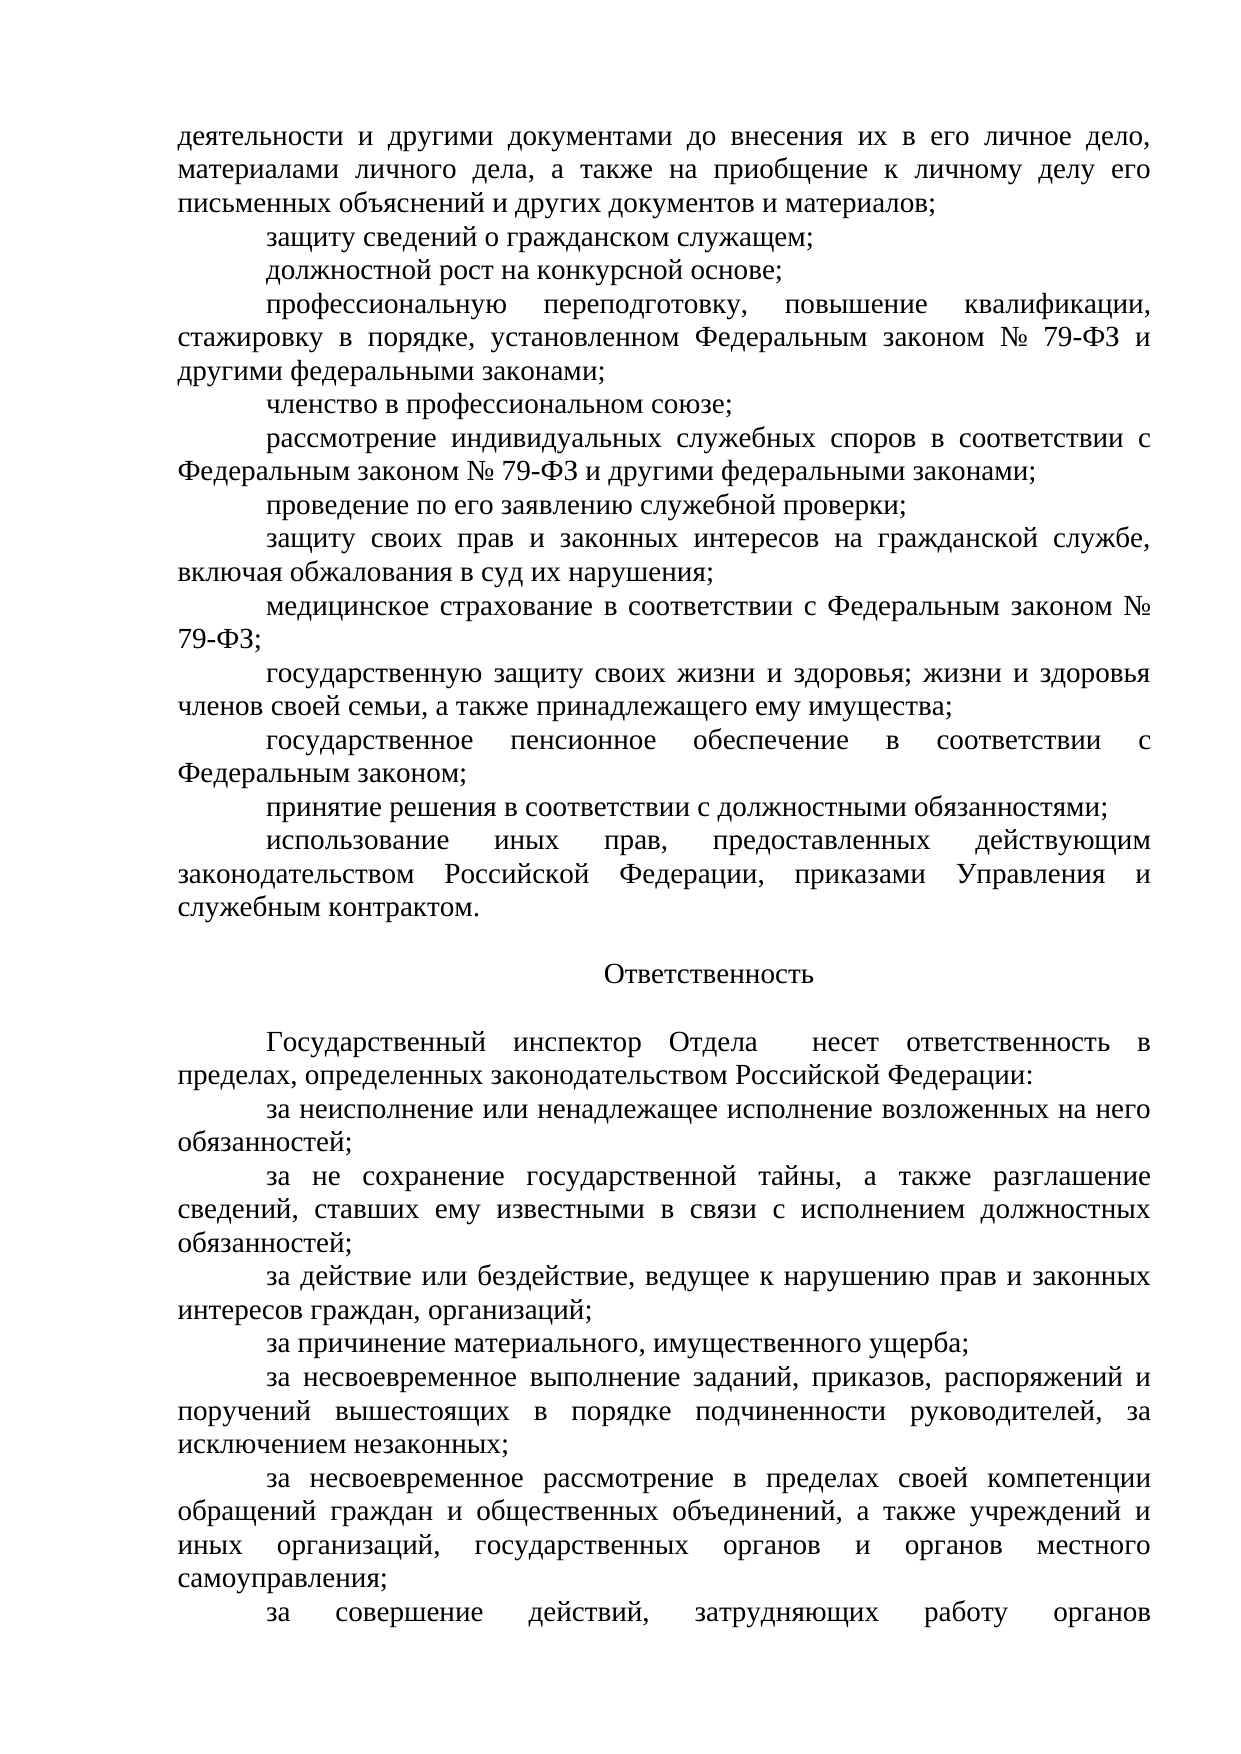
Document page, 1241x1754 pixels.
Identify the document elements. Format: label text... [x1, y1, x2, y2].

text за несвоевременное рассмотрение в пределах своей компетенции обращений граждан и общественных объединений, а также учреждений и иных организаций, государственных органов и органов местного самоуправления; [177, 1460, 1152, 1594]
text Ответственность [177, 957, 1152, 990]
text Государственный инспектор Отдела несет ответственность в пределах, определенных законодательством Российской Федерации: [177, 1024, 1152, 1091]
text за неисполнение или ненадлежащее исполнение возложенных на него обязанностей; [177, 1091, 1152, 1158]
text проведение по его заявлению служебной проверки; [177, 487, 1152, 521]
text профессиональную переподготовку, повышение квалификации, стажировку в порядке, установленном Федеральным законом № 79-ФЗ и другими федеральными законами; [177, 286, 1152, 386]
text защиту своих прав и законных интересов на гражданской службе, включая обжалования в суд их нарушения; [177, 521, 1152, 588]
text должностной рост на конкурсной основе; [177, 252, 1152, 286]
text членство в профессиональном союзе; [177, 386, 1152, 420]
text за несвоевременное выполнение заданий, приказов, распоряжений и поручений вышестоящих в порядке подчиненности руководителей, за исключением незаконных; [177, 1359, 1152, 1460]
text государственную защиту своих жизни и здоровья; жизни и здоровья членов своей семьи, а также принадлежащего ему имущества; [177, 655, 1152, 722]
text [177, 118, 1152, 219]
text за не сохранение государственной тайны, а также разглашение сведений, ставших ему известными в связи с исполнением должностных обязанностей; [177, 1158, 1152, 1258]
text за причинение материального, имущественного ущерба; [177, 1326, 1152, 1359]
text рассмотрение индивидуальных служебных споров в соответствии с Федеральным законом № 79-ФЗ и другими федеральными законами; [177, 420, 1152, 487]
text принятие решения в соответствии с должностными обязанностями; [177, 789, 1152, 822]
text использование иных прав, предоставленных действующим законодательством Российской Федерации, приказами Управления и служебным контрактом. [177, 822, 1152, 923]
text государственное пенсионное обеспечение в соответствии с Федеральным законом; [177, 722, 1152, 789]
text медицинское страхование в соответствии с Федеральным законом № 79-ФЗ; [177, 588, 1152, 655]
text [177, 1594, 1152, 1627]
text защиту сведений о гражданском служащем; [177, 219, 1152, 252]
text за действие или бездействие, ведущее к нарушению прав и законных интересов граждан, организаций; [177, 1258, 1152, 1326]
